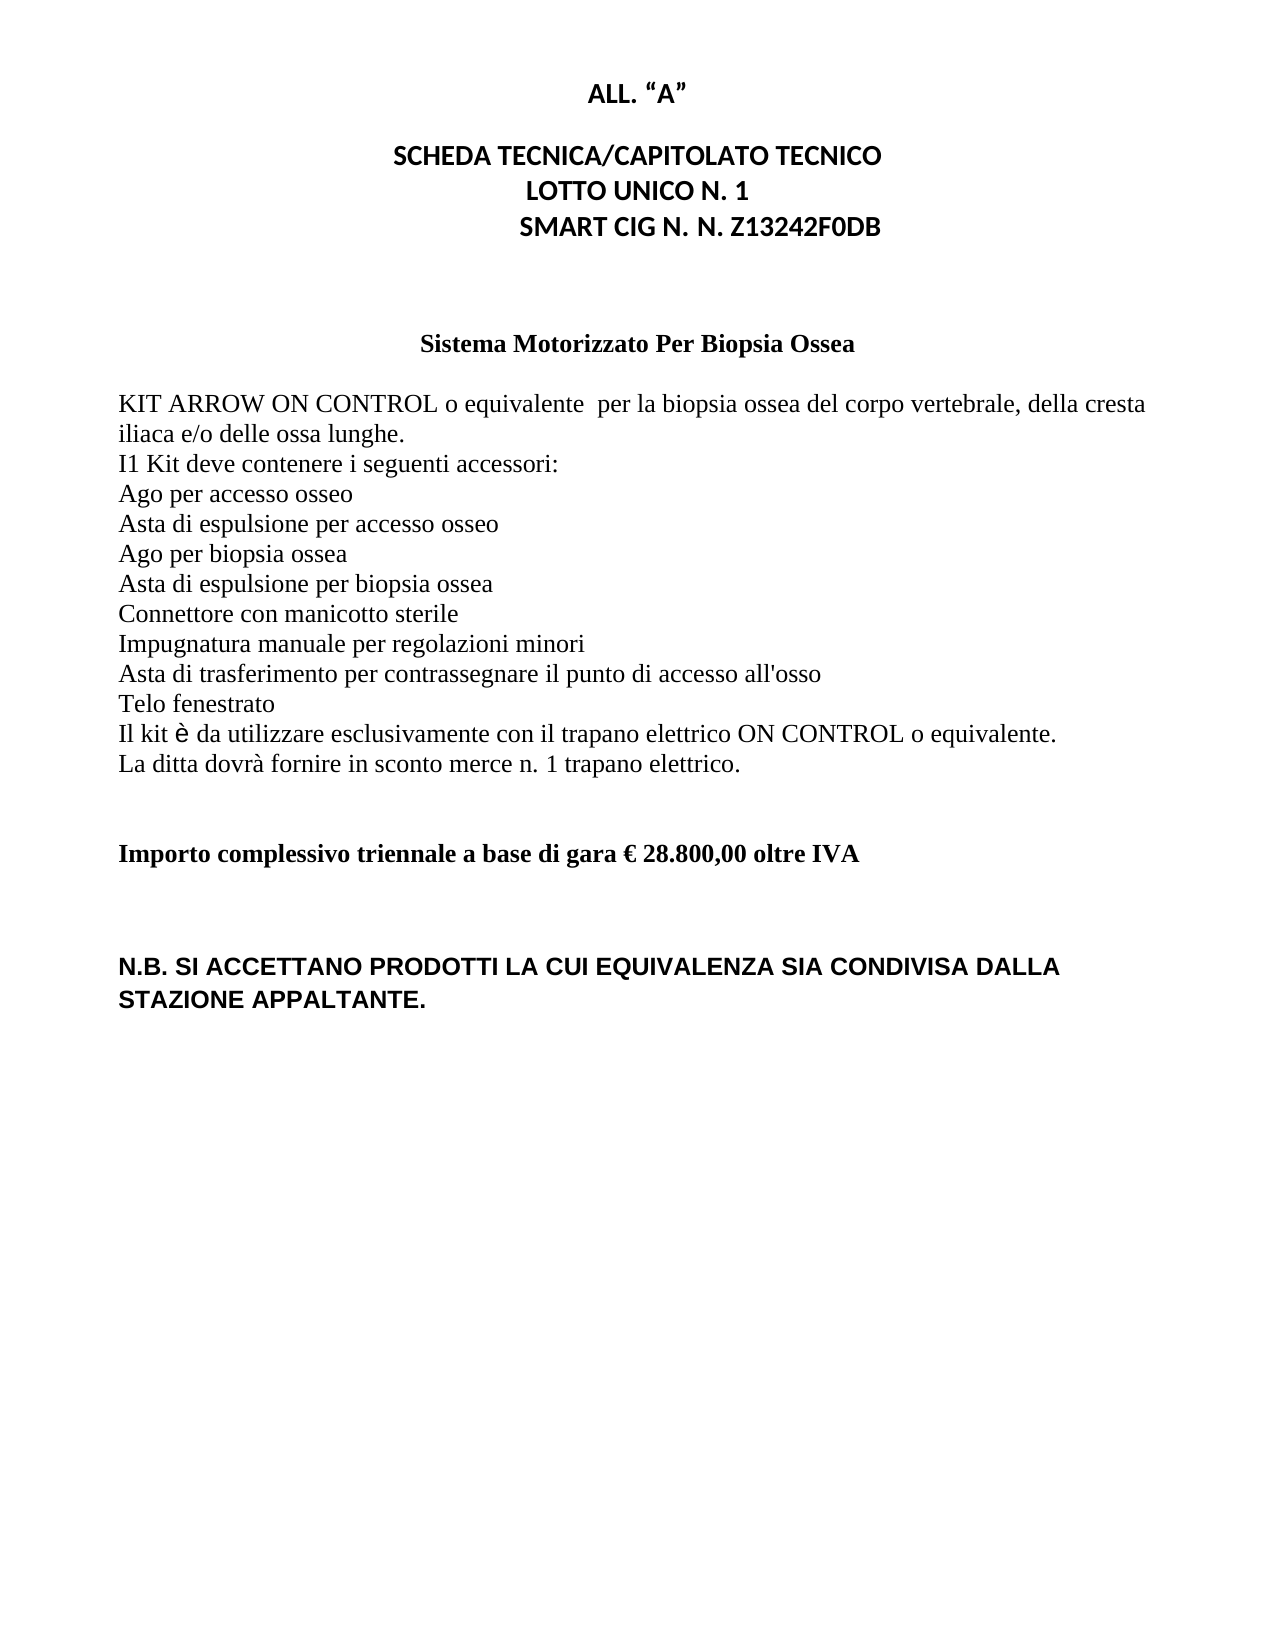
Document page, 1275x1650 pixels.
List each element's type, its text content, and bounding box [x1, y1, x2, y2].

text Sistema Motorizzato Per Biopsia Ossea [118, 328, 1157, 358]
text Connettore con manicotto sterile [118, 598, 1157, 628]
text Ago per accesso osseo [118, 478, 1157, 508]
text Importo complessivo triennale a base di gara € 28.800,00 oltre IVA [118, 838, 1157, 868]
text I1 Kit deve contenere i seguenti accessori: [118, 448, 1157, 478]
text La ditta dovrà fornire in sconto merce n. 1 trapano elettrico. [118, 748, 1157, 778]
text Asta di espulsione per accesso osseo [118, 508, 1157, 538]
text Telo fenestrato [118, 688, 1157, 718]
text Asta di espulsione per biopsia ossea [118, 568, 1157, 598]
text Impugnatura manuale per regolazioni minori [118, 628, 1157, 658]
text Asta di trasferimento per contrassegnare il punto di accesso all'osso [118, 658, 1157, 688]
text N.B. SI ACCETTANO PRODOTTI LA CUI EQUIVALENZA SIA CONDIVISA DALLA STAZIONE APPALTANTE. [118, 952, 1157, 1013]
text KIT ARROW ON CONTROL o equivalente per la biopsia ossea del corpo vertebrale, della cresta iliaca e/o delle ossa lunghe. [118, 388, 1157, 448]
text Il kit è da utilizzare esclusivamente con il trapano elettrico ON CONTROL o equivalente. [118, 718, 1157, 748]
text Ago per biopsia ossea [118, 538, 1157, 568]
